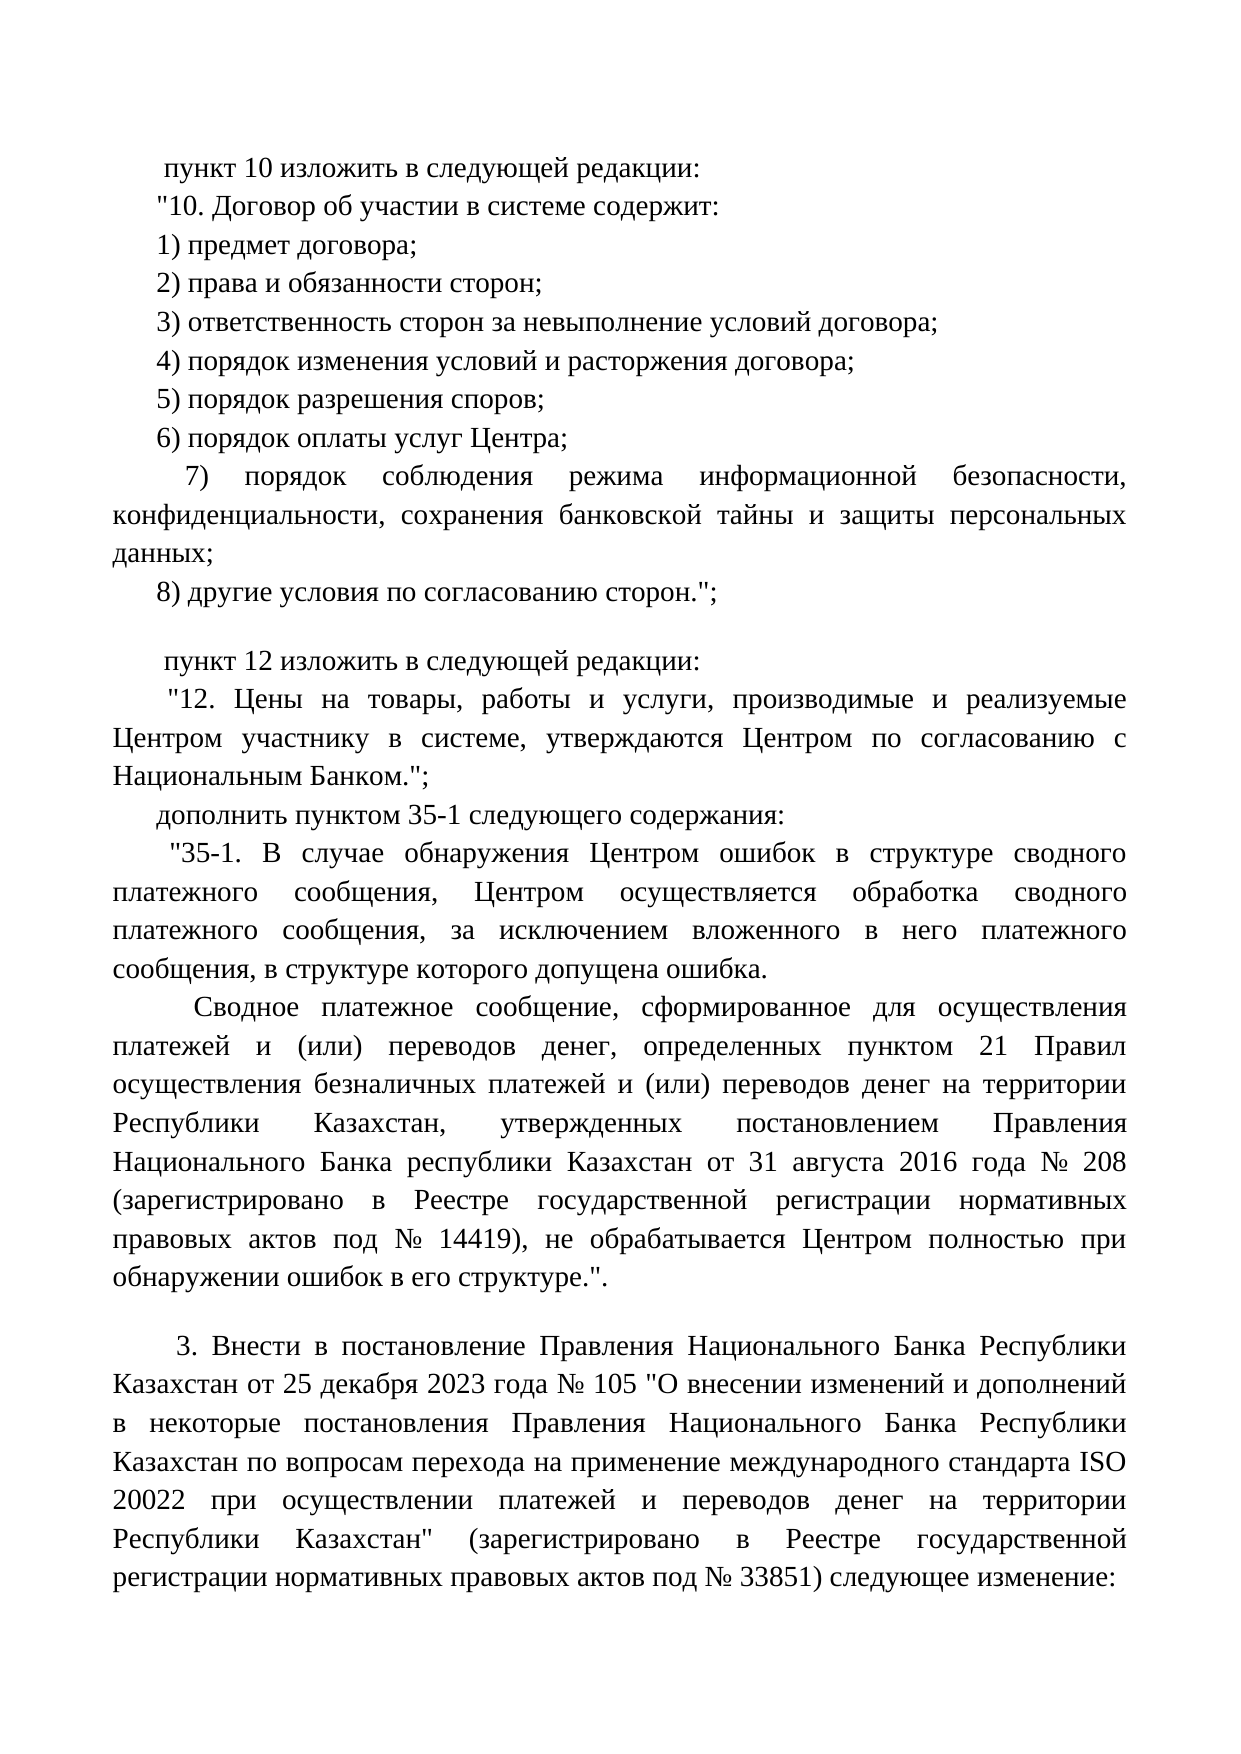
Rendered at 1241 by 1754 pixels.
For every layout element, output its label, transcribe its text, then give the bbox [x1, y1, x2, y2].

text 5) порядок разрешения споров; [112, 381, 1128, 415]
text 6) порядок оплаты услуг Центра; [112, 420, 1128, 453]
text "12. Цены на товары, работы и услуги, производимые и реализуемые Центром участнику в системе, утверждаются Центром по согласованию с Национальным Банком."; [112, 681, 1128, 792]
text 3. Внести в постановление Правления Национального Банка Республики Казахстан от 25 декабря 2023 года № 105 "О внесении изменений и дополнений в некоторые постановления Правления Национального Банка Республики Казахстан по вопросам перехода на применение международного стандарта ISO 20022 при осуществлении платежей и переводов денег на территории Республики Казахстан" (зарегистрировано в Реестре государственной регистрации нормативных правовых актов под № 33851) следующее изменение: [112, 1328, 1128, 1593]
text пункт 12 изложить в следующей редакции: [112, 643, 1128, 676]
text 1) предмет договора; [112, 227, 1128, 261]
text дополнить пунктом 35-1 следующего содержания: [112, 797, 1128, 830]
text 7) порядок соблюдения режима информационной безопасности, конфиденциальности, сохранения банковской тайны и защиты персональных данных; [112, 458, 1128, 569]
text "10. Договор об участии в системе содержит: [112, 188, 1128, 222]
text Сводное платежное сообщение, сформированное для осуществления платежей и (или) переводов денег, определенных пунктом 21 Правил осуществления безналичных платежей и (или) переводов денег на территории Республики Казахстан, утвержденных постановлением Правления Национального Банка республики Казахстан от 31 августа 2016 года № 208 (зарегистрировано в Реестре государственной регистрации нормативных правовых актов под № 14419), не обрабатывается Центром полностью при обнаружении ошибок в его структуре.". [112, 989, 1128, 1293]
text пункт 10 изложить в следующей редакции: [112, 150, 1128, 183]
text "35-1. В случае обнаружения Центром ошибок в структуре сводного платежного сообщения, Центром осуществляется обработка сводного платежного сообщения, за исключением вложенного в него платежного сообщения, в структуре которого допущена ошибка. [112, 835, 1128, 984]
text 8) другие условия по согласованию сторон."; [112, 574, 1128, 607]
text 4) порядок изменения условий и расторжения договора; [112, 343, 1128, 376]
text 3) ответственность сторон за невыполнение условий договора; [112, 304, 1128, 338]
text 2) права и обязанности сторон; [112, 266, 1128, 299]
